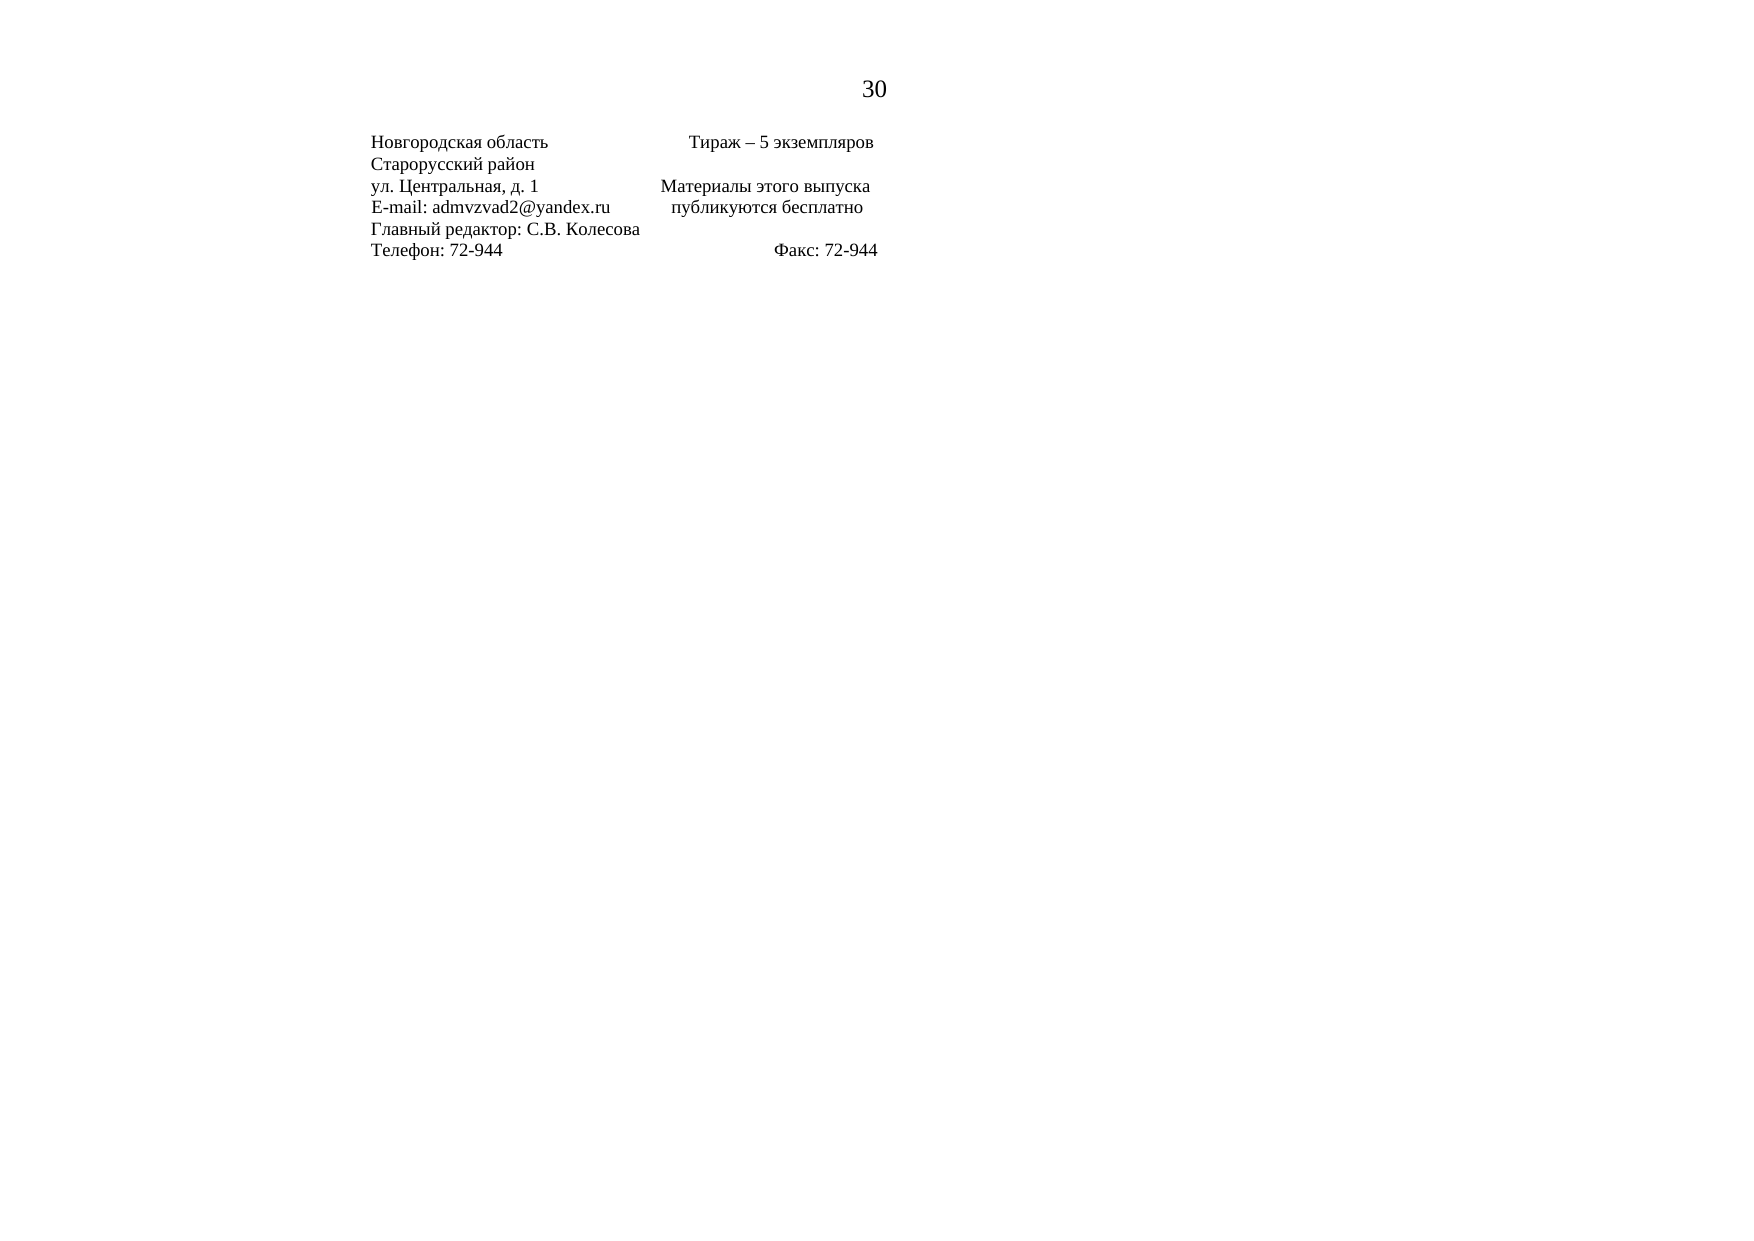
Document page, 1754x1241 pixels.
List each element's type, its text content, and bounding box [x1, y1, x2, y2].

text Старорусский район [99, 153, 1649, 174]
text Телефон: 72-944 Факс: 72-944 [99, 239, 1649, 261]
text E-mail: admvzvad2@yandex.ru публикуются бесплатно [99, 196, 1649, 218]
text ул. Центральная, д. 1 Материалы этого выпуска [99, 174, 1649, 196]
text Новгородская область Тираж – 5 экземпляров [99, 131, 1649, 153]
text Главный редактор: С.В. Колесова [99, 218, 1649, 239]
